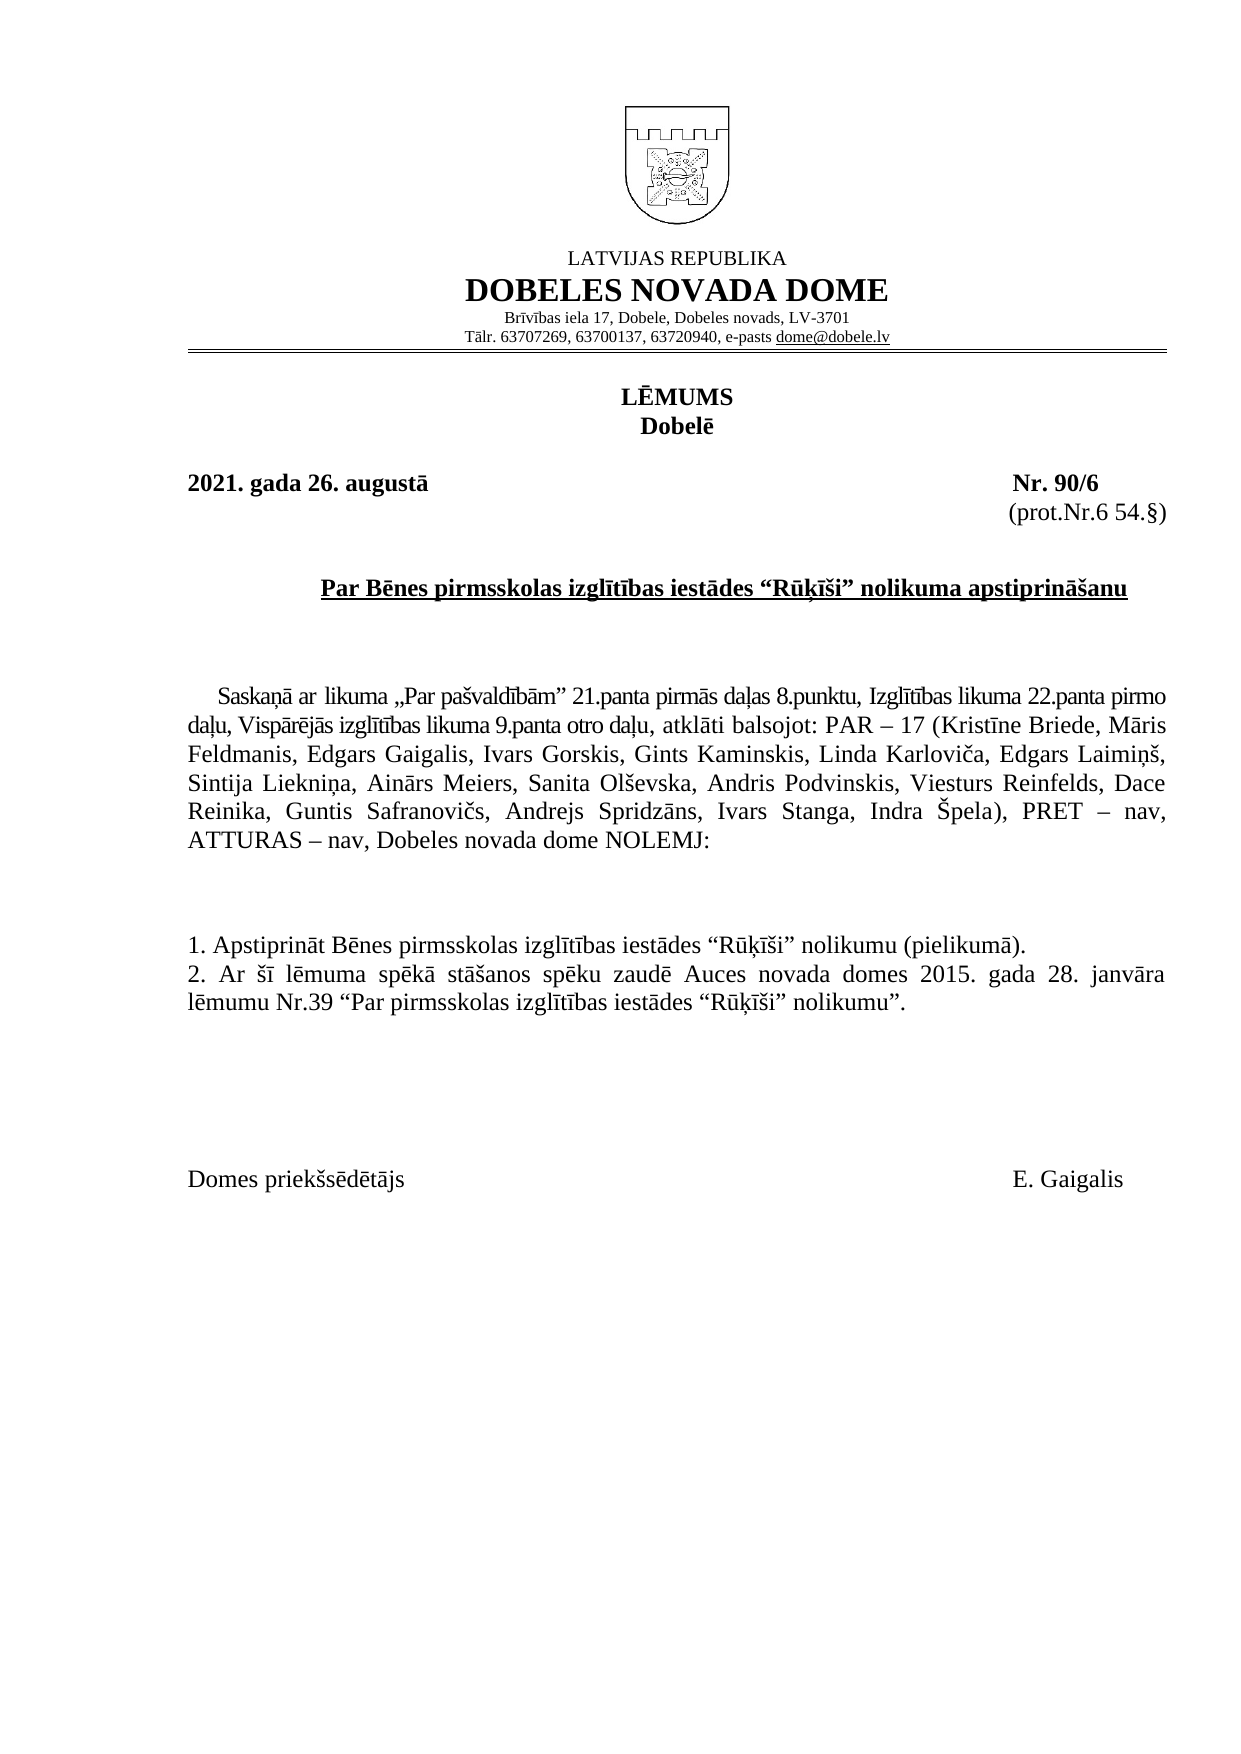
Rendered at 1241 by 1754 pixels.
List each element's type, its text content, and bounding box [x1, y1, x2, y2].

text LĒMUMS [187, 382, 1167, 411]
text (prot.Nr.6 54.§) [187, 497, 1167, 526]
text 2021. gada 26. augustā Nr. 90/6 [187, 468, 1167, 497]
text DOBELES NOVADA DOME [187, 270, 1167, 308]
text 1. Apstiprināt Bēnes pirmsskolas izglītības iestādes “Rūķīši” nolikumu (pielikumā). [187, 930, 1167, 959]
text Saskaņā ar likuma „Par pašvaldībām” 21.panta pirmās daļas 8.punktu, Izglītības likuma 22.panta pirmo daļu, Vispārējās izglītības likuma 9.panta otro daļu, atklāti balsojot: PAR – 17 (Kristīne Briede, Māris Feldmanis, Edgars Gaigalis, Ivars Gorskis, Gints Kaminskis, Linda Karloviča, Edgars Laimiņš, Sintija Liekniņa, Ainārs Meiers, Sanita Olševska, Andris Podvinskis, Viesturs Reinfelds, Dace Reinika, Guntis Safranovičs, Andrejs Spridzāns, Ivars Stanga, Indra Špela), PRET – nav, ATTURAS – nav, Dobeles novada dome NOLEMJ: [187, 681, 1167, 854]
text 2. Ar šī lēmuma spēkā stāšanos spēku zaudē Auces novada domes 2015. gada 28. janvāra lēmumu Nr.39 “Par pirmsskolas izglītības iestādes “Rūķīši” nolikumu”. [187, 959, 1167, 1016]
text Domes priekšsēdētājs E. Gaigalis [187, 1164, 1167, 1192]
text Dobelē [187, 411, 1167, 439]
text Par Bēnes pirmsskolas izglītības iestādes “Rūķīši” nolikuma apstiprināšanu [187, 573, 1240, 602]
picture [621, 103, 733, 227]
text Brīvības iela 17, Dobele, Dobeles novads, LV-3701 [187, 308, 1167, 327]
text LATVIJAS REPUBLIKA [187, 246, 1167, 270]
text Tālr. 63707269, 63700137, 63720940, e-pasts dome@dobele.lv [187, 327, 1167, 353]
